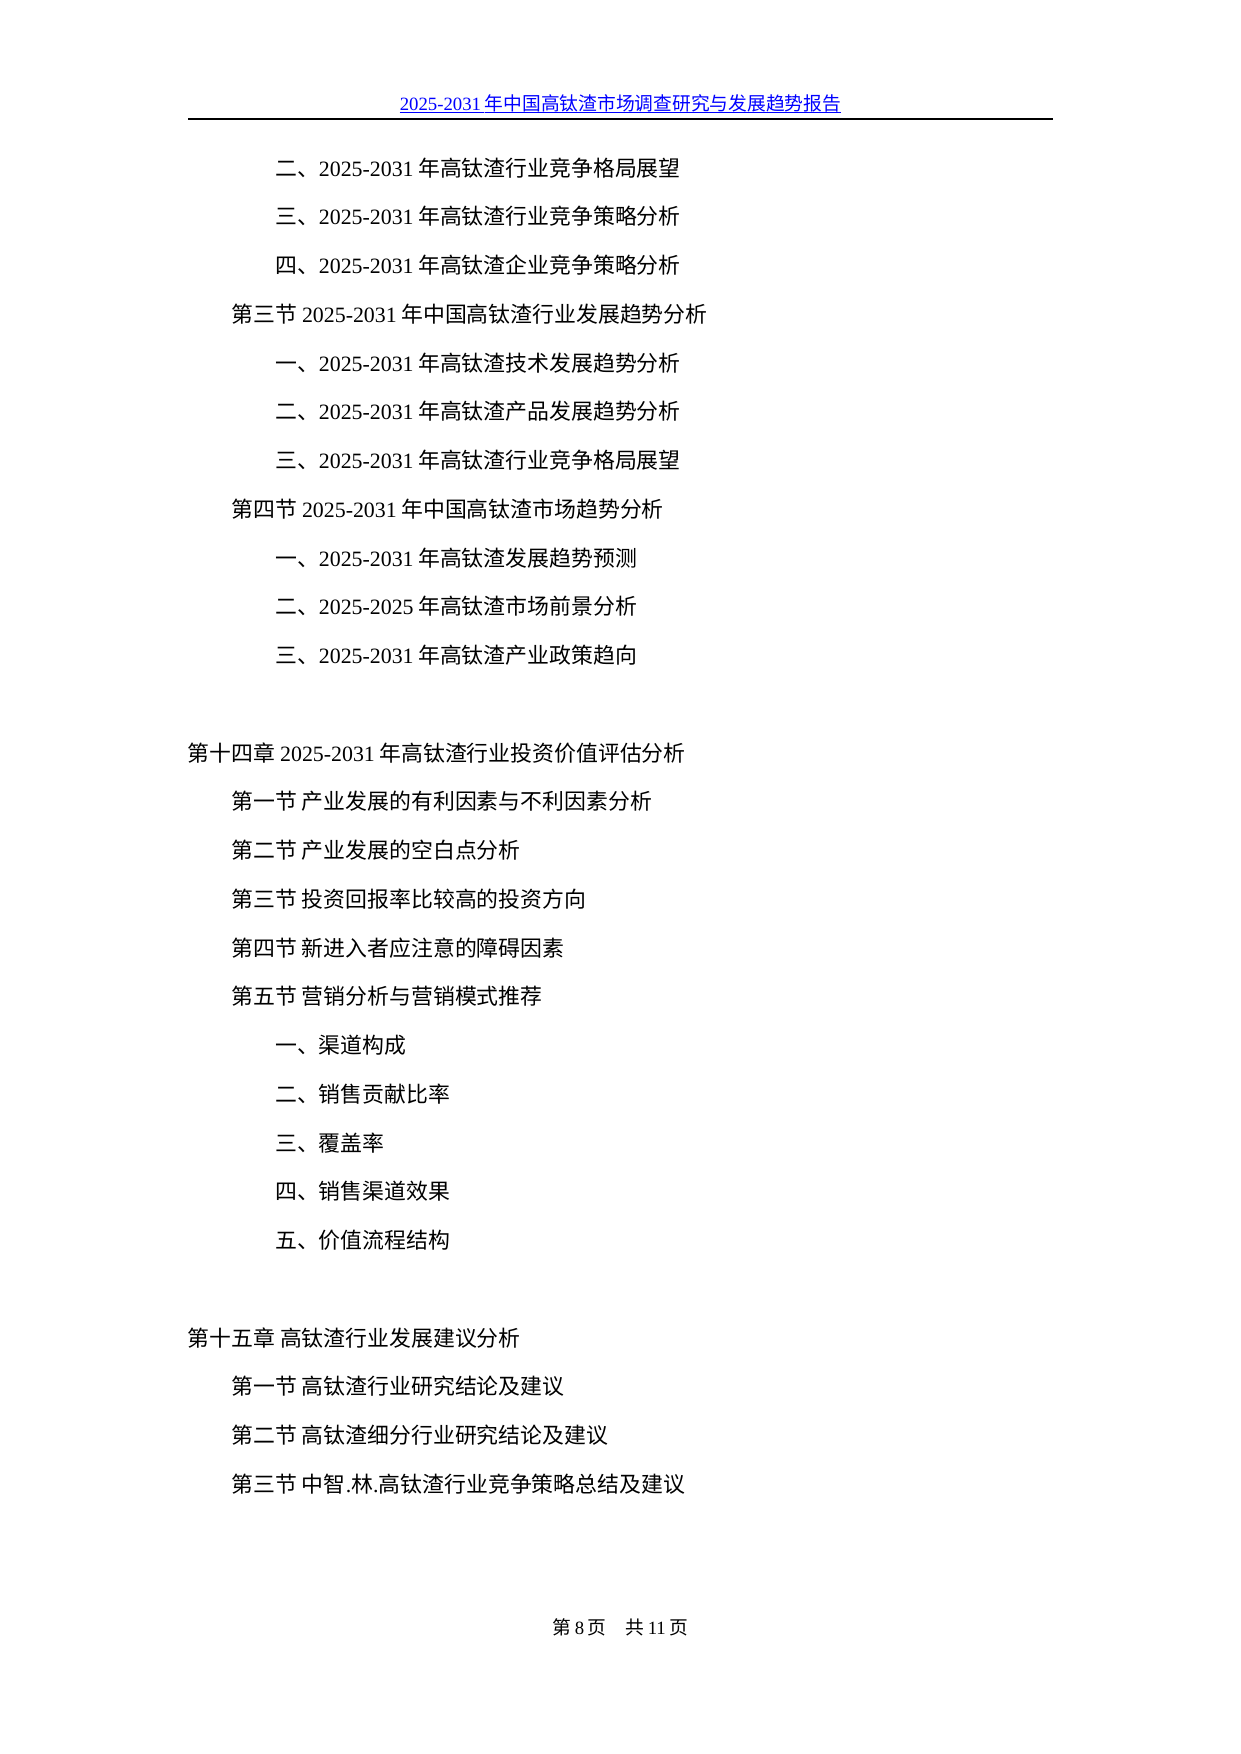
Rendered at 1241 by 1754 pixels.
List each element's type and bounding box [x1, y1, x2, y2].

text [187, 150, 1053, 1499]
